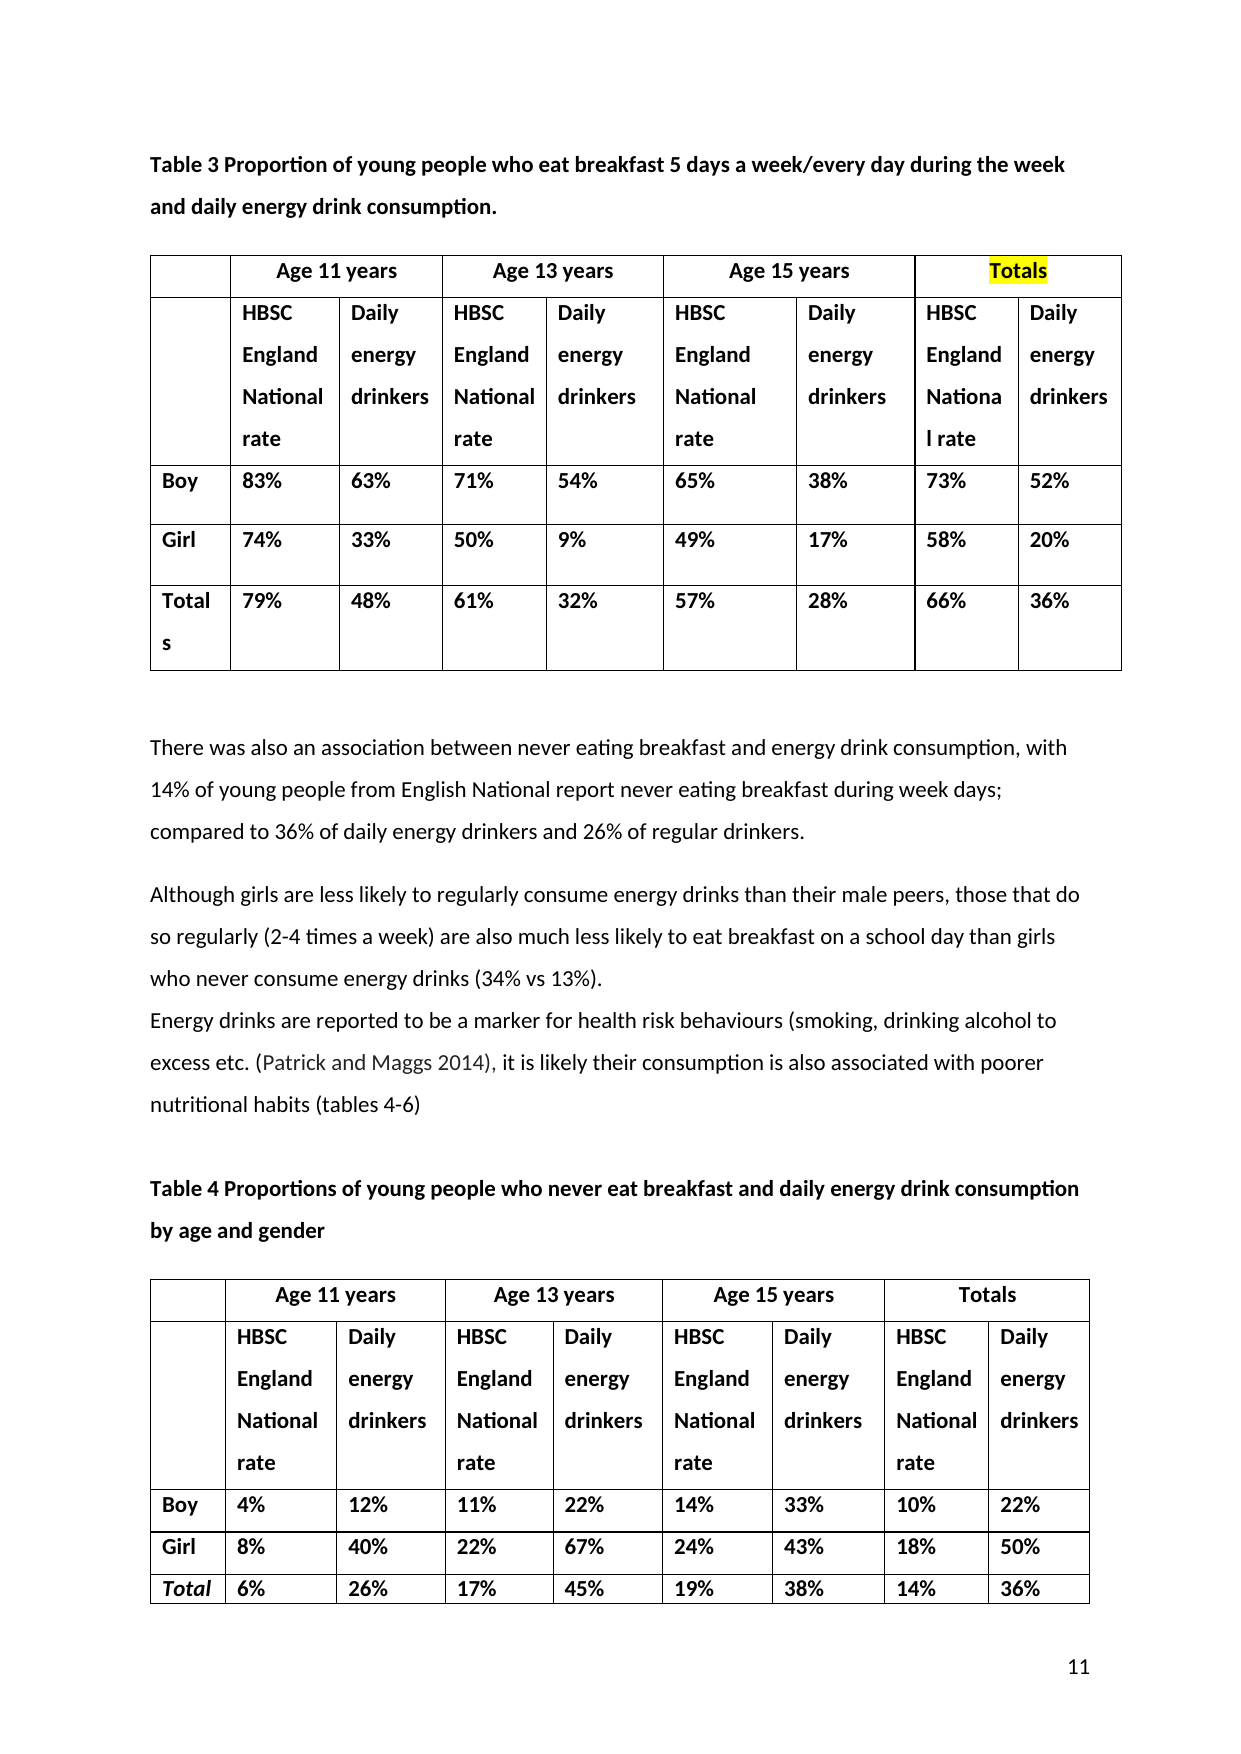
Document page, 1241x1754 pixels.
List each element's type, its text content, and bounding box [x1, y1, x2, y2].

table_cell 66% [916, 586, 1018, 669]
table_cell Daily energy drinkers [773, 1322, 884, 1489]
table_cell 40% [337, 1533, 445, 1573]
table_cell Daily energy drinkers [340, 298, 442, 465]
table_cell 12% [337, 1490, 445, 1531]
table_cell 83% [231, 466, 339, 524]
table_header [151, 1280, 225, 1321]
table_cell 14% [663, 1490, 772, 1531]
table_cell 22% [989, 1490, 1089, 1531]
table_cell 9% [547, 525, 663, 585]
table_cell 74% [231, 525, 339, 585]
table_header Age 11 years [226, 1280, 445, 1321]
table_cell HBSC England National rate [443, 298, 546, 465]
table_header Age 11 years [231, 256, 442, 297]
table_cell Daily energy drinkers [337, 1322, 445, 1489]
table_cell 50% [989, 1533, 1089, 1573]
table_cell 19% [663, 1575, 772, 1603]
table_cell 20% [1019, 525, 1121, 585]
table_header Totals [916, 256, 1121, 297]
table_cell 71% [443, 466, 546, 524]
table_cell 79% [231, 586, 339, 669]
table_cell 28% [797, 586, 914, 669]
table_cell 4% [226, 1490, 336, 1531]
table_cell 26% [337, 1575, 445, 1603]
text Table 4 Proportions of young people who never eat breakfast and daily energy drink consumption by age and gender [150, 1174, 1090, 1244]
table_cell HBSC England National rate [231, 298, 339, 465]
table_cell 49% [664, 525, 796, 585]
table_cell 14% [885, 1575, 988, 1603]
table_cell 52% [1019, 466, 1121, 524]
table_cell 65% [664, 466, 796, 524]
table_cell 73% [916, 466, 1018, 524]
table_cell 11% [446, 1490, 553, 1531]
table_cell HBSC England National rate [226, 1322, 336, 1489]
table_cell 67% [554, 1533, 662, 1573]
table_cell 33% [340, 525, 442, 585]
table_cell 50% [443, 525, 546, 585]
table_cell 63% [340, 466, 442, 524]
table_header Totals [885, 1280, 1089, 1321]
table_cell [151, 1322, 225, 1489]
table_cell 36% [989, 1575, 1089, 1603]
table_cell 32% [547, 586, 663, 669]
table_cell 8% [226, 1533, 336, 1573]
table_cell HBSC England National rate [663, 1322, 772, 1489]
table_cell Daily energy drinkers [554, 1322, 662, 1489]
table_cell 38% [797, 466, 914, 524]
table_header Age 13 years [446, 1280, 662, 1321]
table_cell 6% [226, 1575, 336, 1603]
table_header Age 15 years [664, 256, 914, 297]
table_cell 17% [446, 1575, 553, 1603]
table_cell 57% [664, 586, 796, 669]
table_cell 36% [1019, 586, 1121, 669]
table_cell Daily energy drinkers [989, 1322, 1089, 1489]
table_cell Girl [151, 1533, 225, 1573]
table_cell 61% [443, 586, 546, 669]
text Table 3 Proportion of young people who eat breakfast 5 days a week/every day during the week and daily energy drink consumption. [150, 150, 1090, 220]
table_cell 33% [773, 1490, 884, 1531]
table_cell Boy [151, 466, 230, 524]
table_cell 10% [885, 1490, 988, 1531]
text Energy drinks are reported to be a marker for health risk behaviours (smoking, drinking alcohol to excess etc. (Patrick and Maggs 2014), it is likely their consumption is also associated with poorer nutritional habits (tables 4-6) [150, 1006, 1090, 1118]
table_cell 45% [554, 1575, 662, 1603]
table_header Age 13 years [443, 256, 663, 297]
table_cell 48% [340, 586, 442, 669]
table_cell [151, 298, 230, 465]
table_cell HBSC England National rate [916, 298, 1018, 465]
table_cell 24% [663, 1533, 772, 1573]
table_cell 43% [773, 1533, 884, 1573]
table_cell 38% [773, 1575, 884, 1603]
table_header [151, 256, 230, 297]
text There was also an association between never eating breakfast and energy drink consumption, with 14% of young people from English National report never eating breakfast during week days; compared to 36% of daily energy drinkers and 26% of regular drinkers. [150, 733, 1090, 845]
text Although girls are less likely to regularly consume energy drinks than their male peers, those that do so regularly (2-4 times a week) are also much less likely to eat breakfast on a school day than girls who never consume energy drinks (34% vs 13%). [150, 880, 1090, 992]
table_cell Boy [151, 1490, 225, 1531]
table_cell Daily energy drinkers [1019, 298, 1121, 465]
table_cell Daily energy drinkers [547, 298, 663, 465]
table_cell 58% [916, 525, 1018, 585]
table_cell Total [151, 1575, 225, 1603]
table_cell HBSC England National rate [664, 298, 796, 465]
table_cell 22% [446, 1533, 553, 1573]
table_cell 22% [554, 1490, 662, 1531]
table_cell HBSC England National rate [446, 1322, 553, 1489]
table_cell 17% [797, 525, 914, 585]
table_cell Girl [151, 525, 230, 585]
table_cell 54% [547, 466, 663, 524]
table_cell HBSC England National rate [885, 1322, 988, 1489]
table_cell Totals [151, 586, 230, 669]
table_header Age 15 years [663, 1280, 884, 1321]
table_cell Daily energy drinkers [797, 298, 914, 465]
table_cell 18% [885, 1533, 988, 1573]
